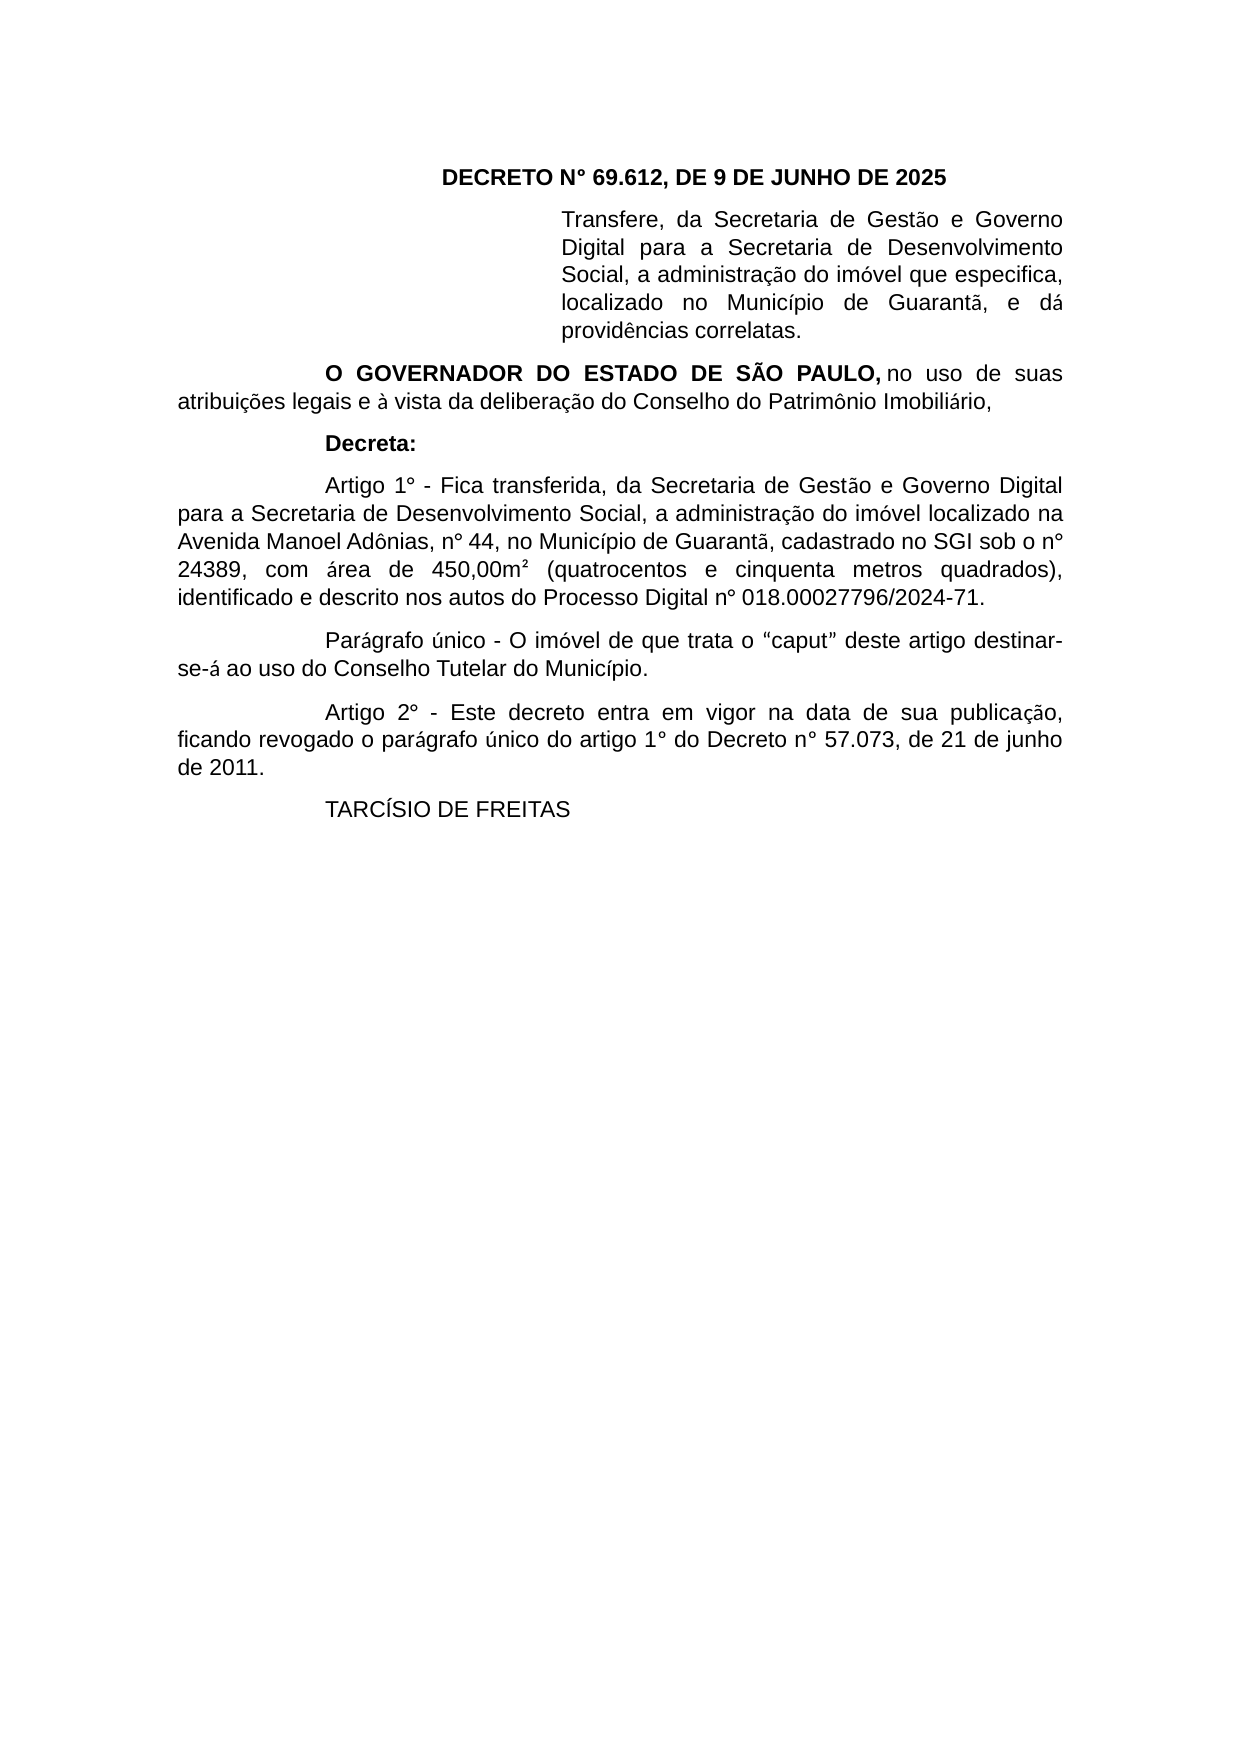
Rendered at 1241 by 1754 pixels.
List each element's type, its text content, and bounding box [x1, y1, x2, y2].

text TARCÍSIO DE FREITAS [177, 795, 1063, 823]
text Decreta: [177, 430, 1063, 456]
text O GOVERNADOR DO ESTADO DE SÃO PAULO, no uso de suas atribuições legais e à vista da deliberação do Conselho do Patrimônio Imobiliário, [177, 359, 1063, 415]
text Transfere, da Secretaria de Gestão e Governo Digital para a Secretaria de Desenvolvimento Social, a administração do imóvel que especifica, localizado no Município de Guarantã, e dá providências correlatas. [561, 206, 1063, 344]
text Artigo 2° - Este decreto entra em vigor na data de sua publicação, ficando revogado o parágrafo único do artigo 1º do Decreto nº 57.073, de 21 de junho de 2011. [177, 698, 1063, 780]
text Artigo 1° - Fica transferida, da Secretaria de Gestão e Governo Digital para a Secretaria de Desenvolvimento Social, a administração do imóvel localizado na Avenida Manoel Adônias, n° 44, no Município de Guarantã, cadastrado no SGI sob o n° 24389, com área de 450,00m² (quatrocentos e cinquenta metros quadrados), identificado e descrito nos autos do Processo Digital n° 018.00027796/2024-71. [177, 471, 1063, 612]
text DECRETO Nº 69.612, DE 9 DE JUNHO DE 2025 [177, 163, 1063, 191]
text Parágrafo único - O imóvel de que trata o “caput” deste artigo destinar-se-á ao uso do Conselho Tutelar do Município. [177, 627, 1063, 683]
